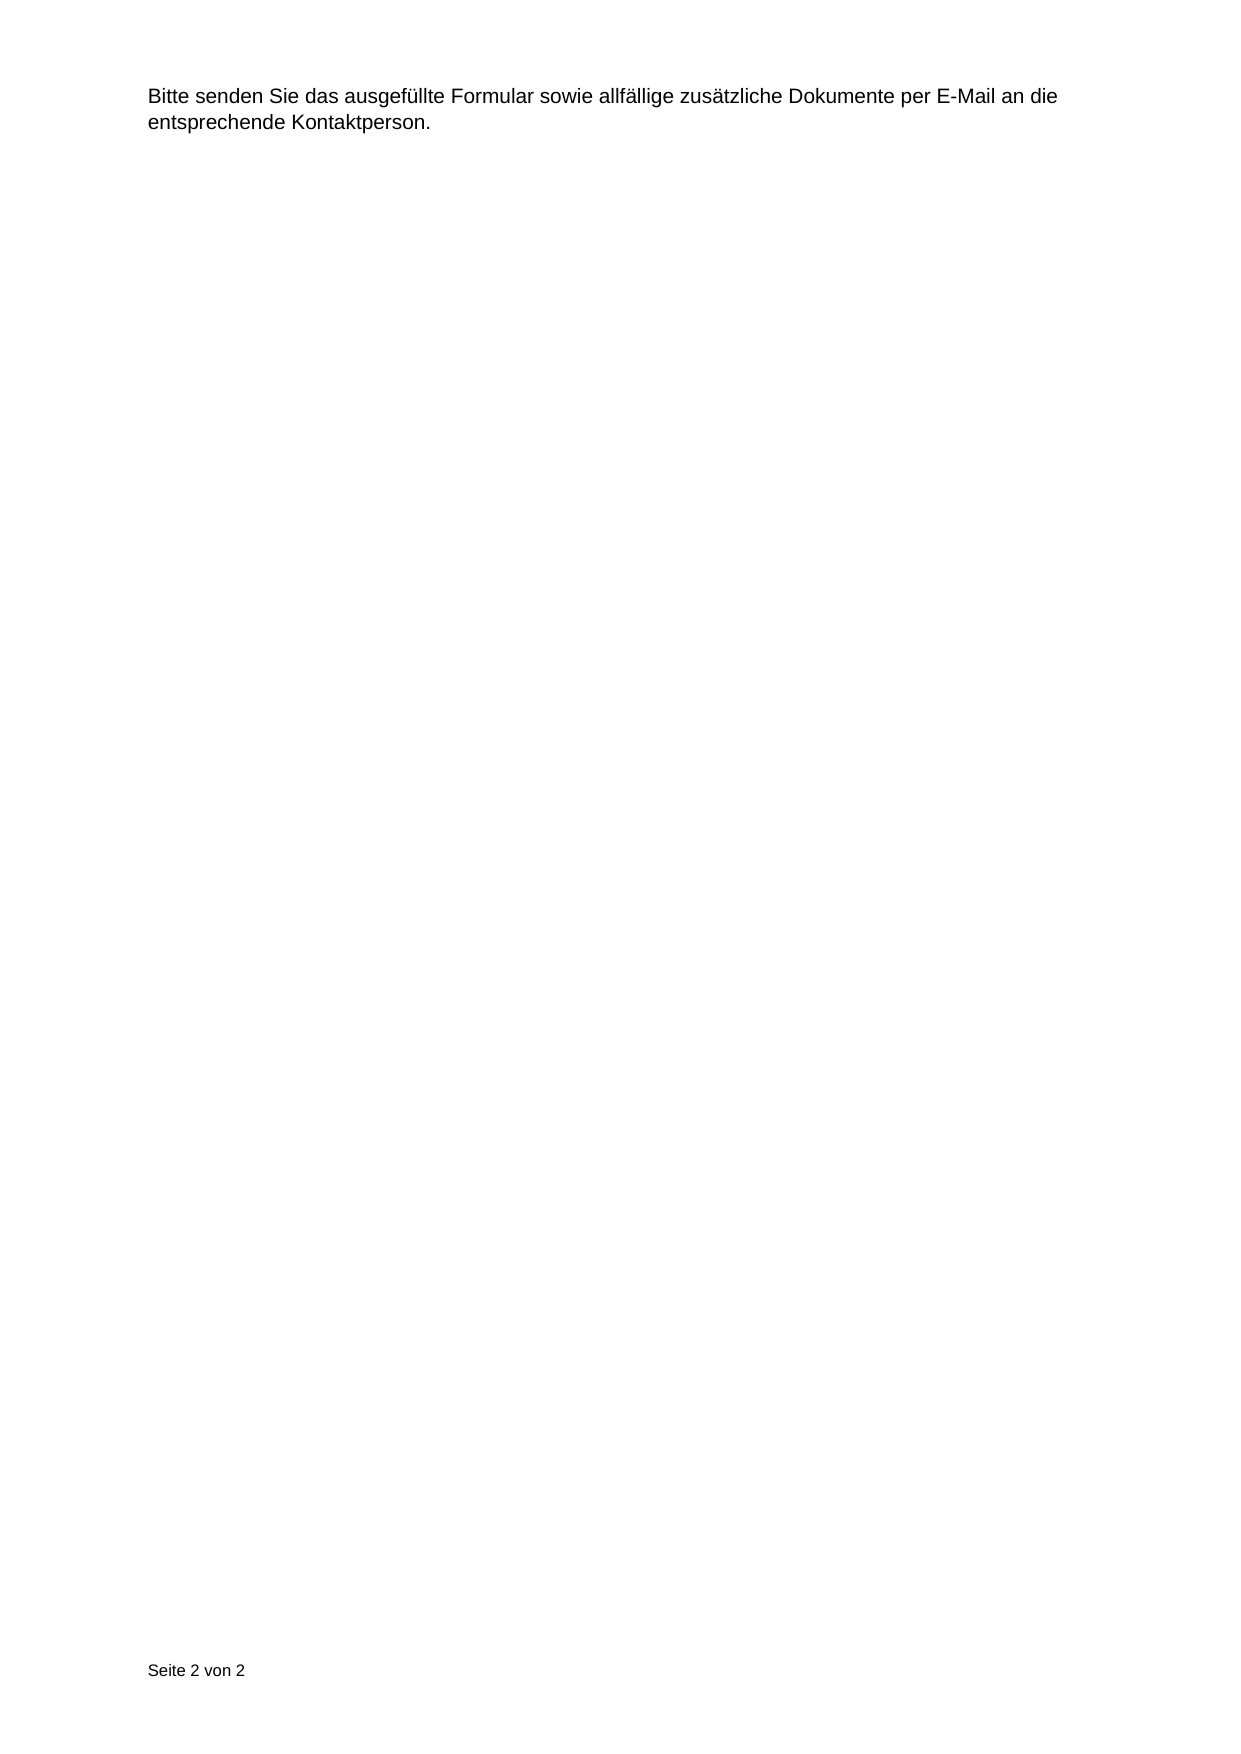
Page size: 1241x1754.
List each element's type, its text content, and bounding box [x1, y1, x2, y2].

text Bitte senden Sie das ausgefüllte Formular sowie allfällige zusätzliche Dokumente per E-Mail an die entsprechende Kontaktperson. [148, 84, 1166, 133]
